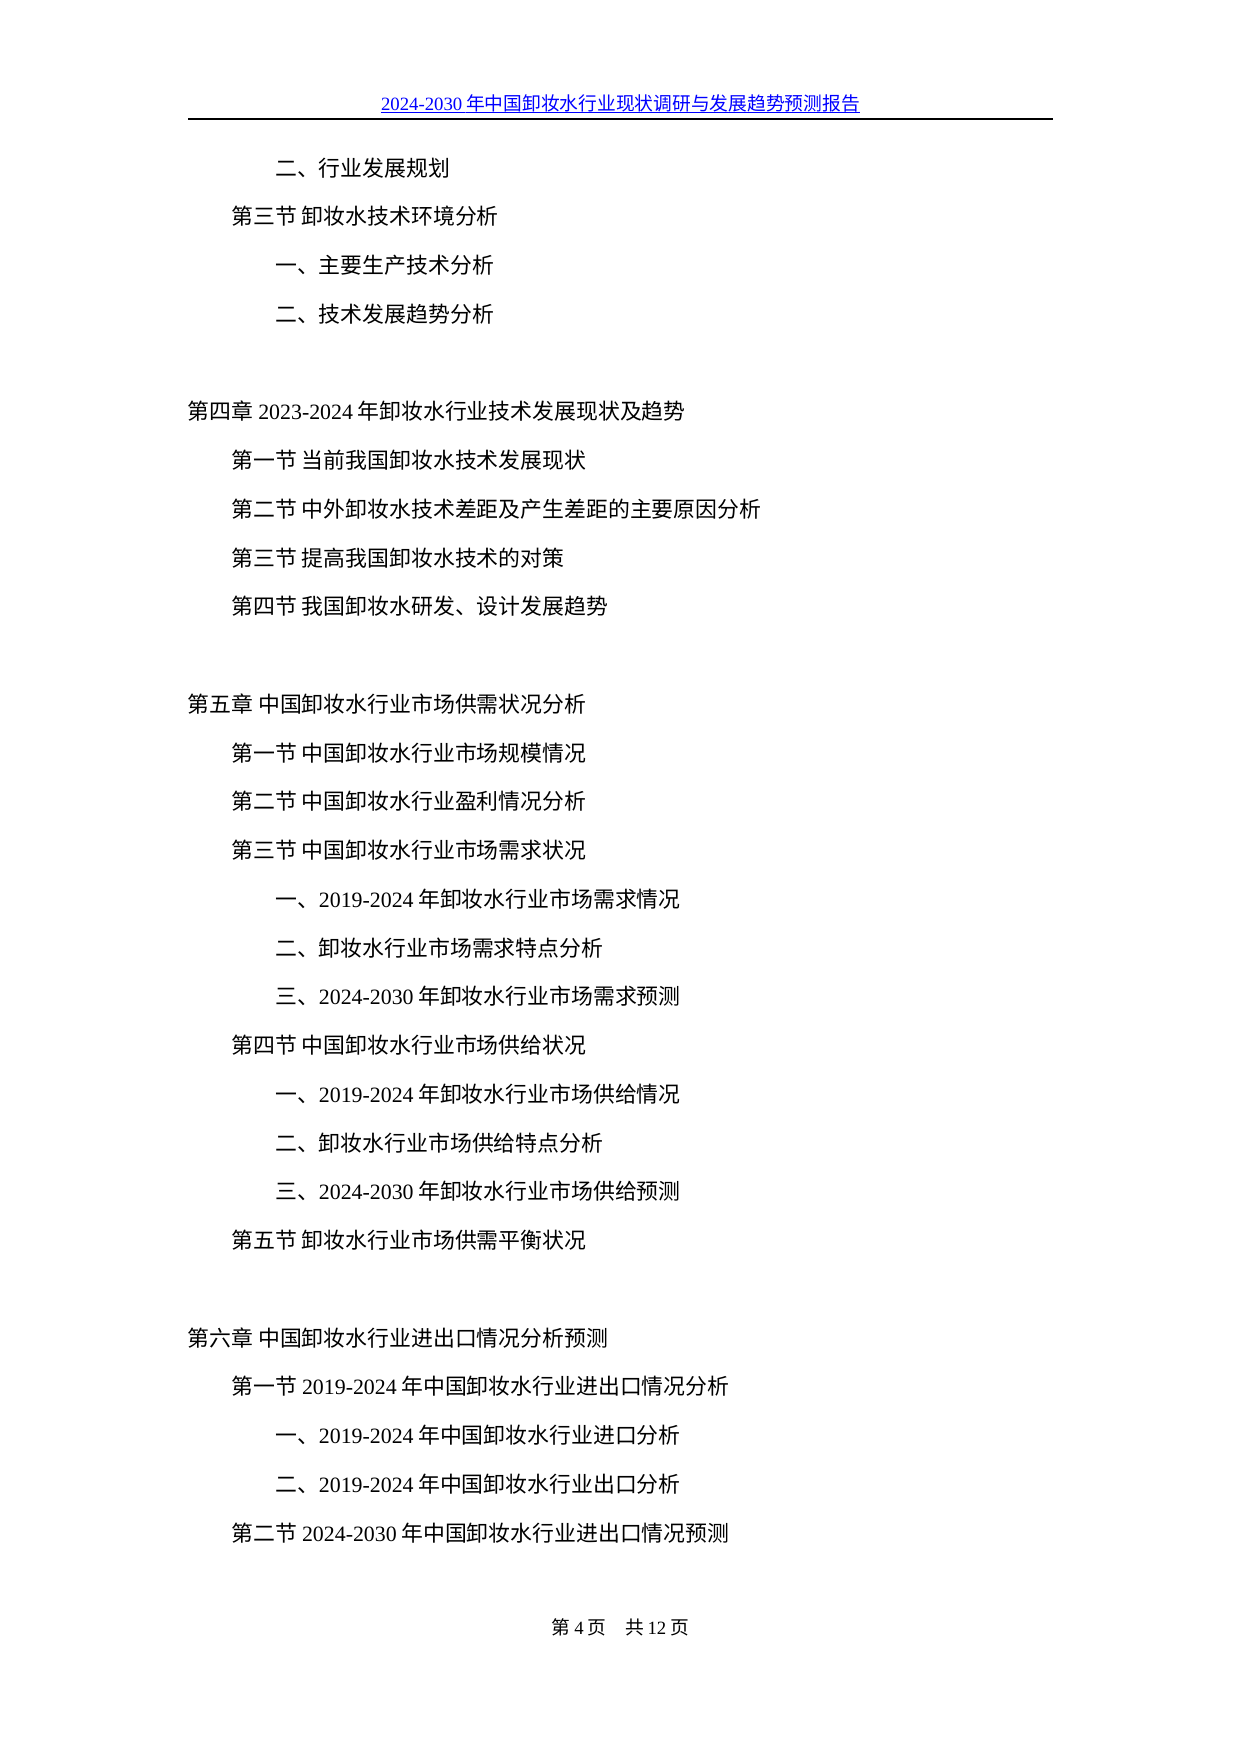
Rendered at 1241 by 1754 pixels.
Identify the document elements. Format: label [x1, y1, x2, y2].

text [187, 150, 1053, 1548]
